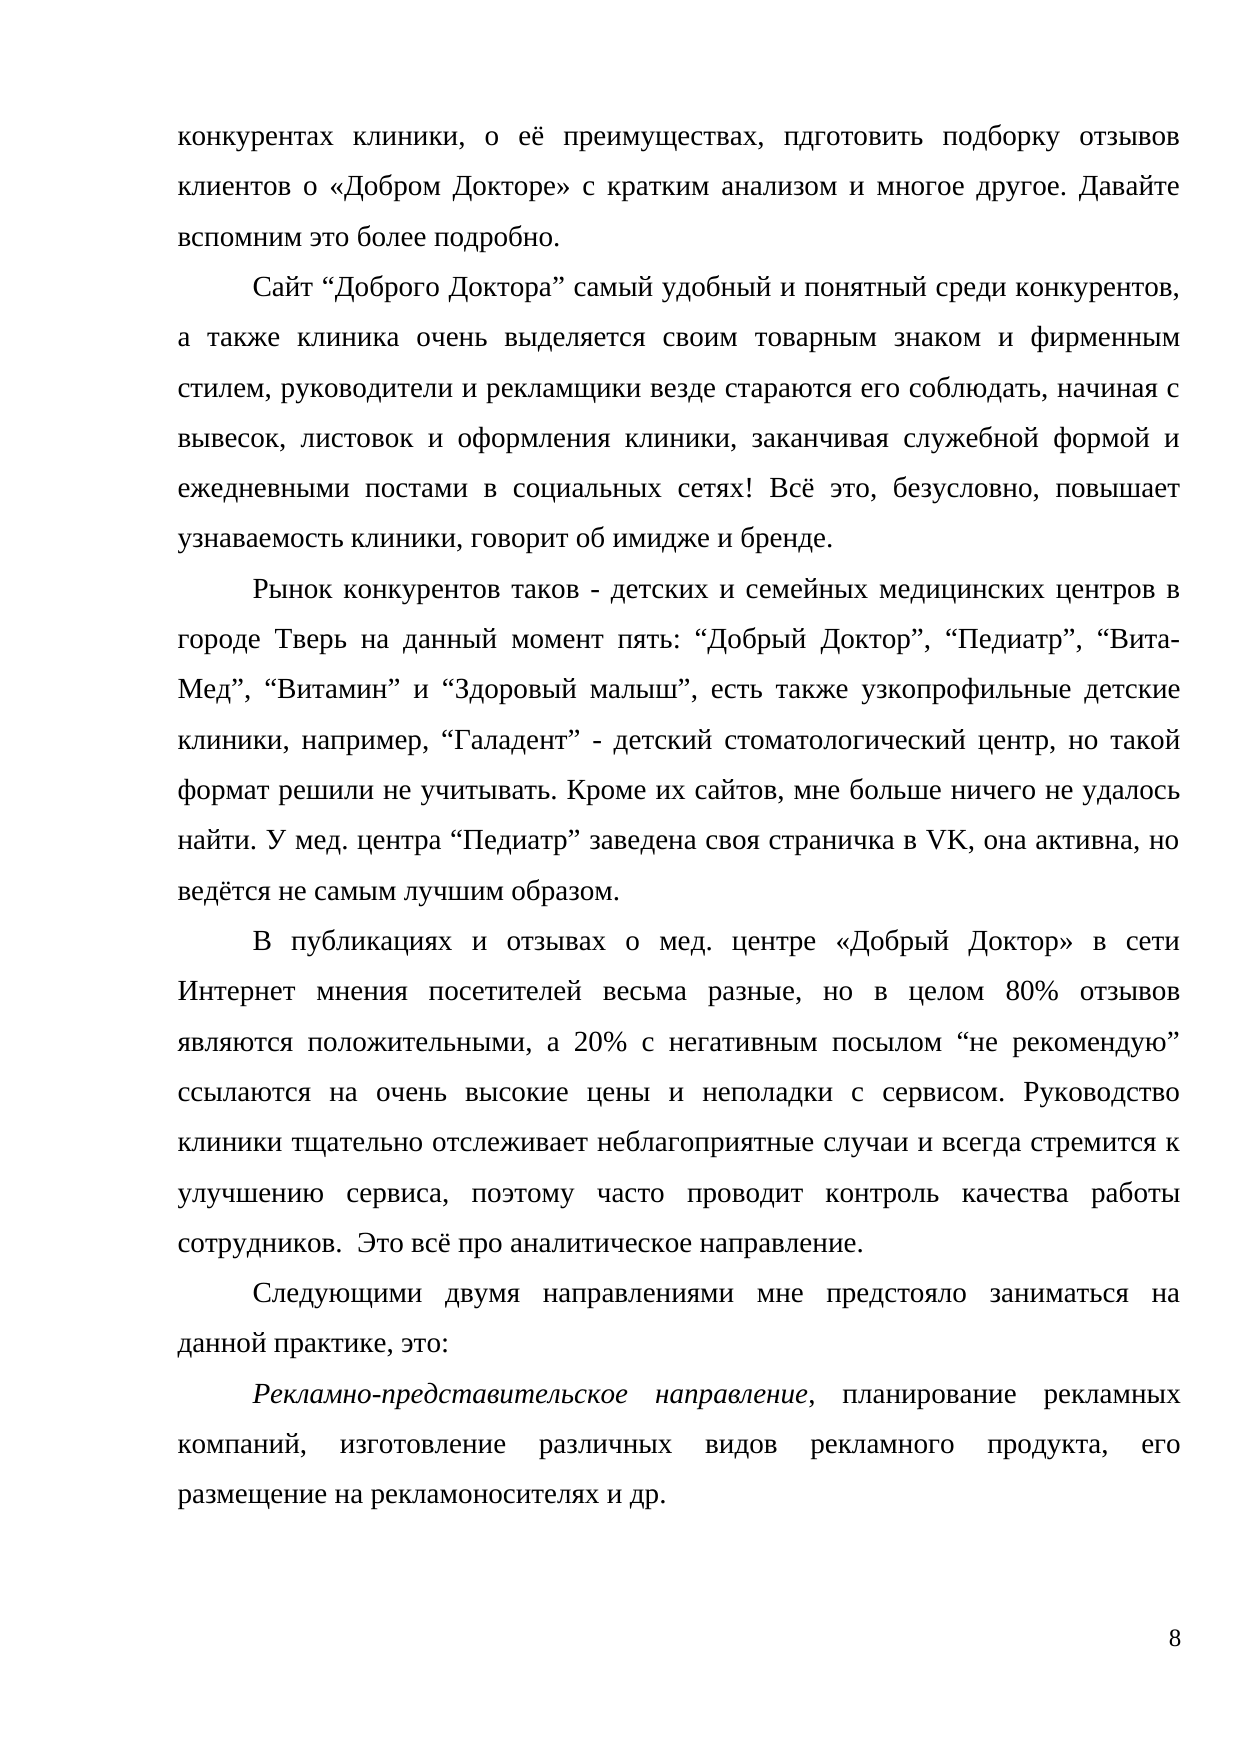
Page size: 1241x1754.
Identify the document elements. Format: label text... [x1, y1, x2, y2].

text Сайт “Доброго Доктора” самый удобный и понятный среди конкурентов, а также клиника очень выделяется своим товарным знаком и фирменным стилем, руководители и рекламщики везде стараются его соблюдать, начиная с вывесок, листовок и оформления клиники, заканчивая служебной формой и ежедневными постами в социальных сетях! Всё это, безусловно, повышает узнаваемость клиники, говорит об имидже и бренде. [177, 269, 1181, 554]
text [177, 118, 1181, 252]
text Рекламно-представительское направление, планирование рекламных компаний, изготовление различных видов рекламного продукта, его размещение на рекламоносителях и др. [177, 1376, 1181, 1510]
text В публикациях и отзывах о мед. центре «Добрый Доктор» в сети Интернет мнения посетителей весьма разные, но в целом 80% отзывов являются положительными, а 20% с негативным посылом “не рекомендую” ссылаются на очень высокие цены и неполадки с сервисом. Руководство клиники тщательно отслеживает неблагоприятные случаи и всегда стремится к улучшению сервиса, поэтому часто проводит контроль качества работы сотрудников. Это всё про аналитическое направление. [177, 923, 1181, 1258]
text Рынок конкурентов таков - детских и семейных медицинских центров в городе Тверь на данный момент пять: “Добрый Доктор”, “Педиатр”, “Вита-Мед”, “Витамин” и “Здоровый малыш”, есть также узкопрофильные детские клиники, например, “Галадент” - детский стоматологический центр, но такой формат решили не учитывать. Кроме их сайтов, мне больше ничего не удалось найти. У мед. центра “Педиатр” заведена своя страничка в VK, она активна, но ведётся не самым лучшим образом. [177, 571, 1181, 906]
text Следующими двумя направлениями мне предстояло заниматься на данной практике, это: [177, 1275, 1181, 1359]
